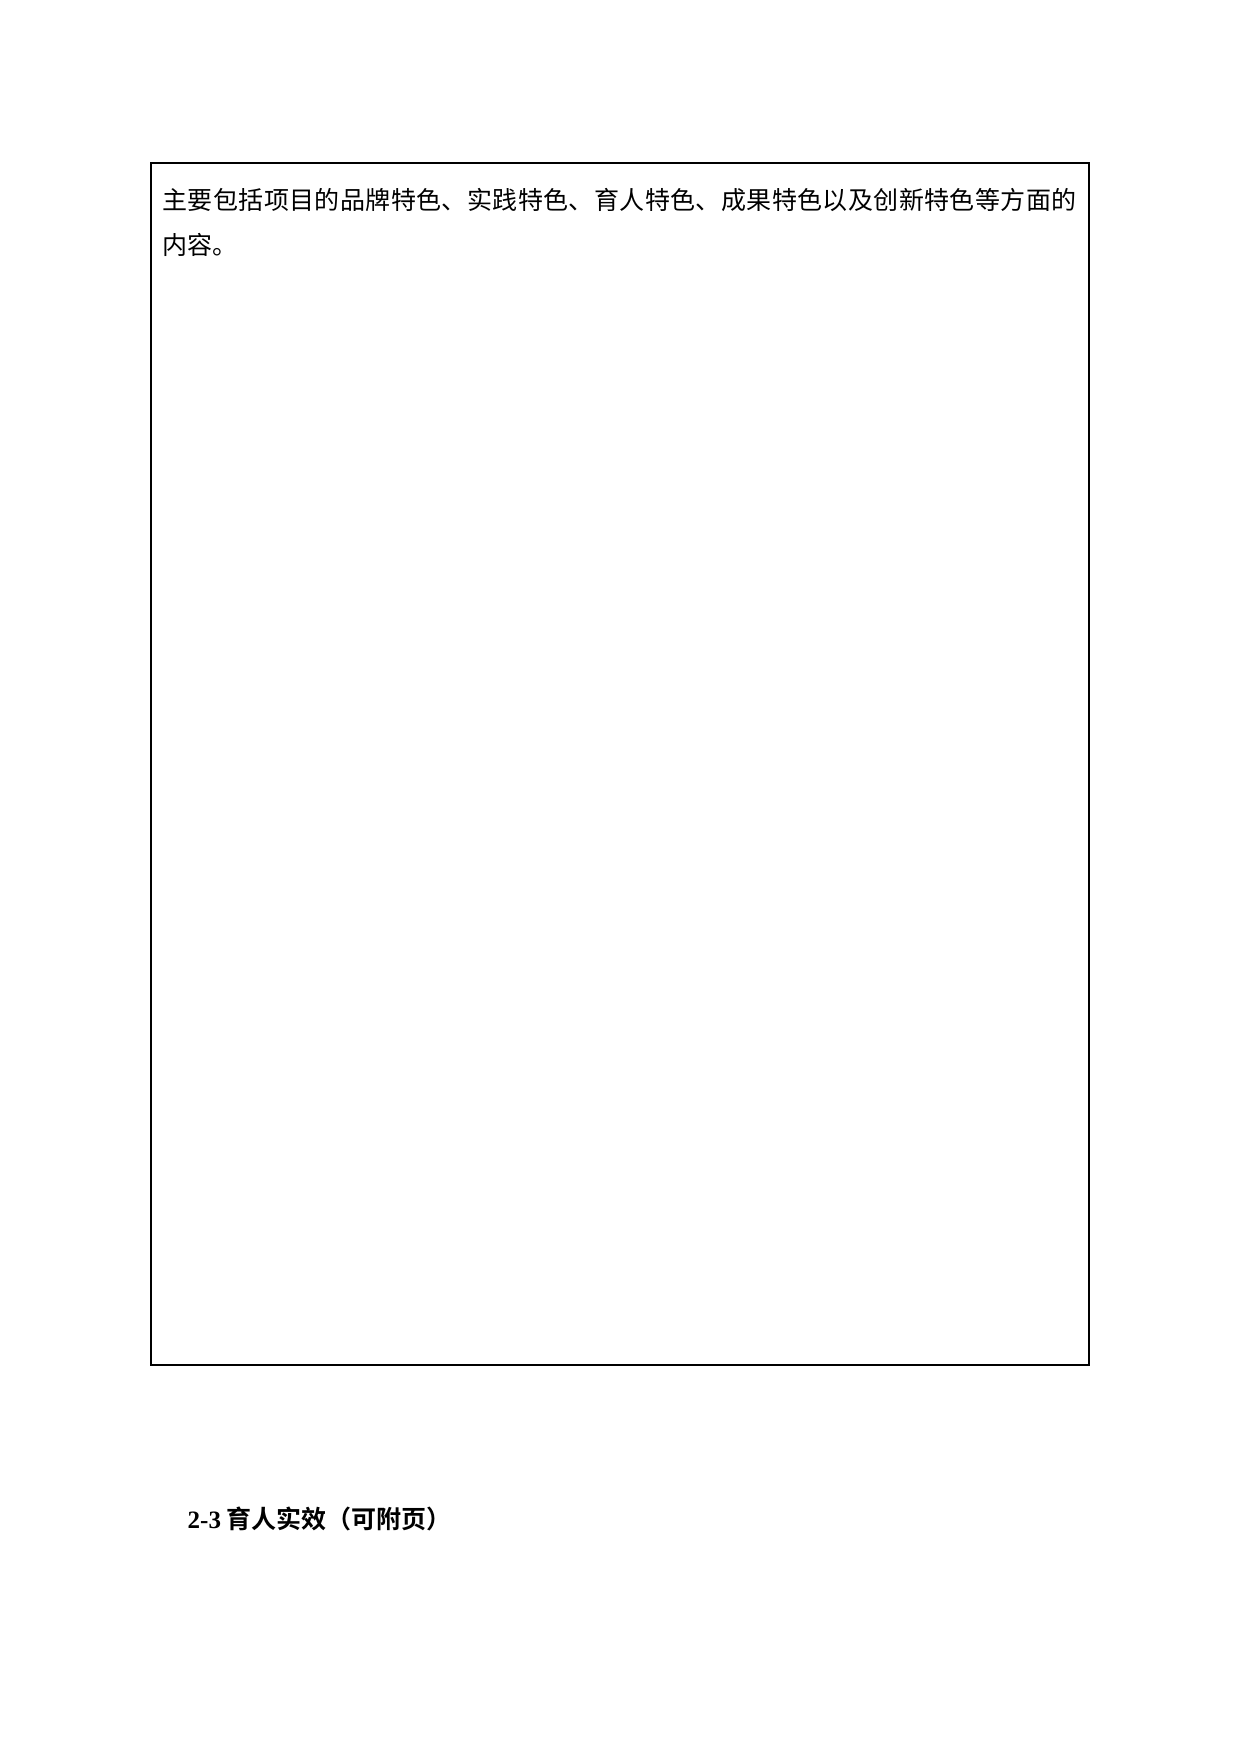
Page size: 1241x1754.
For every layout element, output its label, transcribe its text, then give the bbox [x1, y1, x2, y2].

text 2-3育人实效（可附页） [187, 1485, 1053, 1550]
table_header 主要包括项目的品牌特色、实践特色、育人特色、成果特色以及创新特色等方面的内容。 [152, 164, 1088, 1363]
